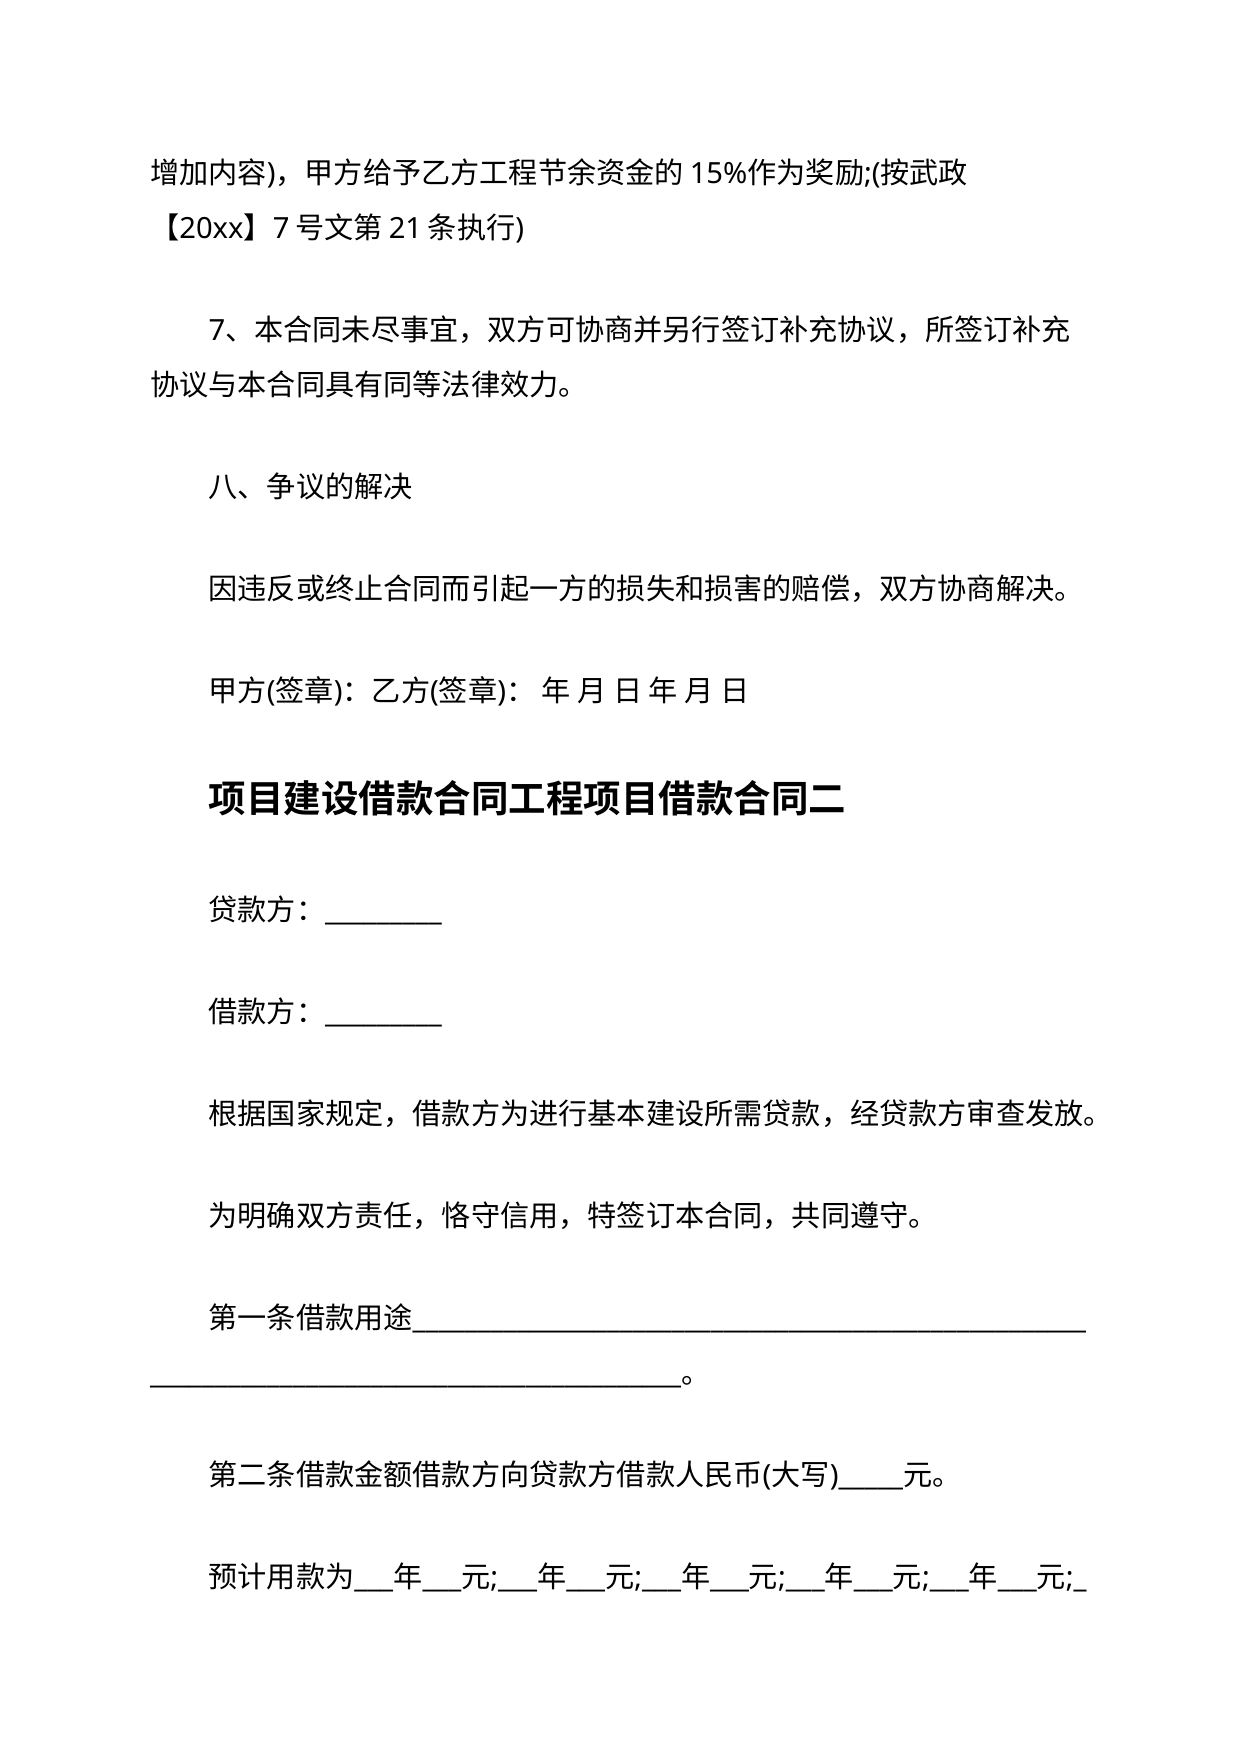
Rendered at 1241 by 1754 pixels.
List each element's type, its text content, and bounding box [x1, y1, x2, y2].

text 7、本合同未尽事宜，双方可协商并另行签订补充协议，所签订补充协议与本合同具有同等法律效力。 [150, 307, 1090, 404]
text 贷款方：_________ [150, 887, 1090, 929]
text 借款方：_________ [150, 989, 1090, 1031]
text 根据国家规定，借款方为进行基本建设所需贷款，经贷款方审查发放。 [150, 1091, 1090, 1133]
text 第一条借款用途_____________________________________________________________________________________________。 [150, 1294, 1090, 1392]
text 甲方(签章)：乙方(签章)： 年 月 日 年 月 日 [150, 667, 1090, 710]
text 八、争议的解决 [150, 464, 1090, 506]
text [150, 150, 1090, 247]
text 因违反或终止合同而引起一方的损失和损害的赔偿，双方协商解决。 [150, 566, 1090, 608]
text 第二条借款金额借款方向贷款方借款人民币(大写)_____元。 [150, 1451, 1090, 1493]
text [150, 1553, 1090, 1596]
text 项目建设借款合同工程项目借款合同二 [150, 769, 1090, 823]
text 为明确双方责任，恪守信用，特签订本合同，共同遵守。 [150, 1192, 1090, 1235]
